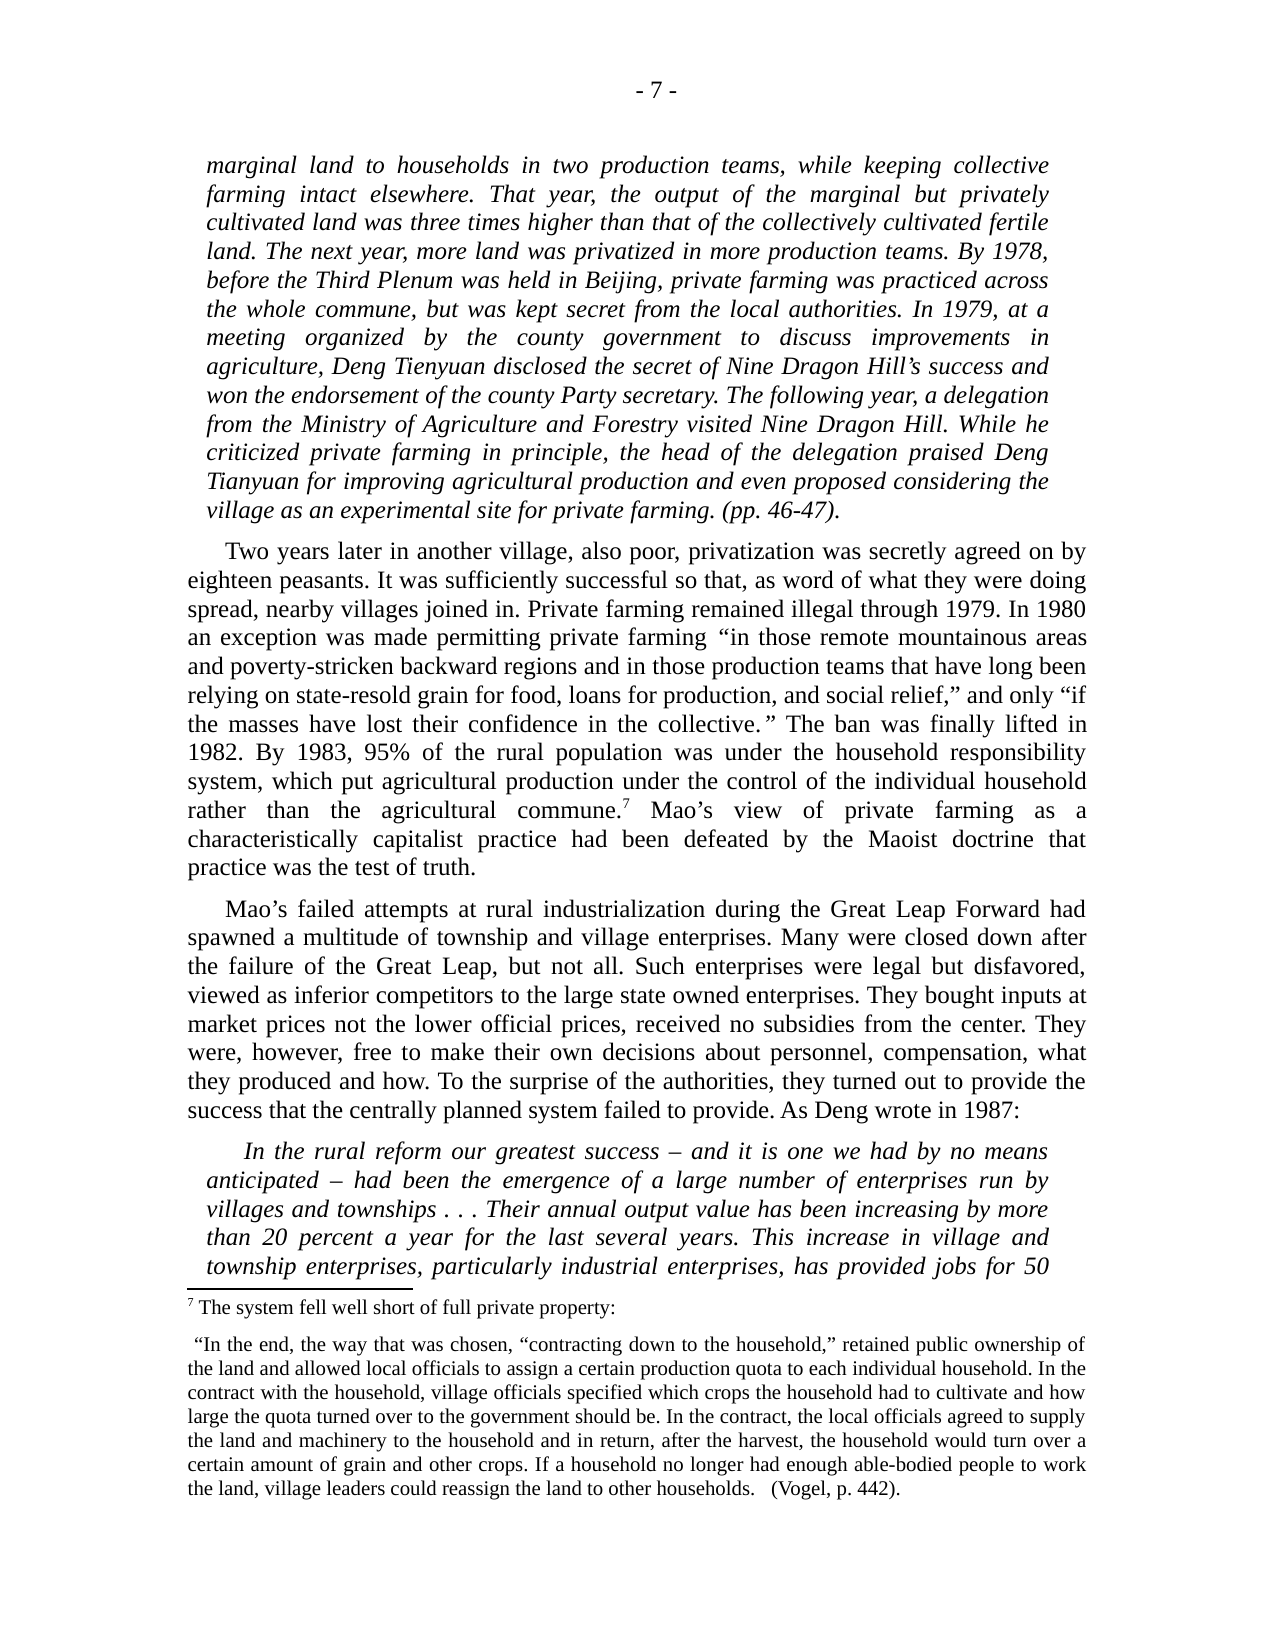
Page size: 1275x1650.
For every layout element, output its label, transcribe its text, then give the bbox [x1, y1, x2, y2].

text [206, 1136, 1050, 1280]
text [206, 150, 1050, 524]
text Mao’s failed attempts at rural industrialization during the Great Leap Forward had spawned a multitude of township and village enterprises. Many were closed down after the failure of the Great Leap, but not all. Such enterprises were legal but disfavored, viewed as inferior competitors to the large state owned enterprises. They bought inputs at market prices not the lower official prices, received no subsidies from the center. They were, however, free to make their own decisions about personnel, compensation, what they produced and how. To the surprise of the authorities, they turned out to provide the success that the centrally planned system failed to provide. As Deng wrote in 1987: [187, 894, 1087, 1124]
text Two years later in another village, also poor, privatization was secretly agreed on by eighteen peasants. It was sufficiently successful so that, as word of what they were doing spread, nearby villages joined in. Private farming remained illegal through 1979. In 1980 an exception was made permitting private farming “in those remote mountainous areas and poverty-stricken backward regions and in those production teams that have long been relying on state-resold grain for food, loans for production, and social relief,” and only “if the masses have lost their confidence in the collective.” The ban was finally lifted in 1982. By 1983, 95% of the rural population was under the household responsibility system, which put agricultural production under the control of the individual household rather than the agricultural commune. Mao’s view of private farming as a characteristically capitalist practice had been defeated by the Maoist doctrine that practice was the test of truth. [187, 536, 1087, 881]
